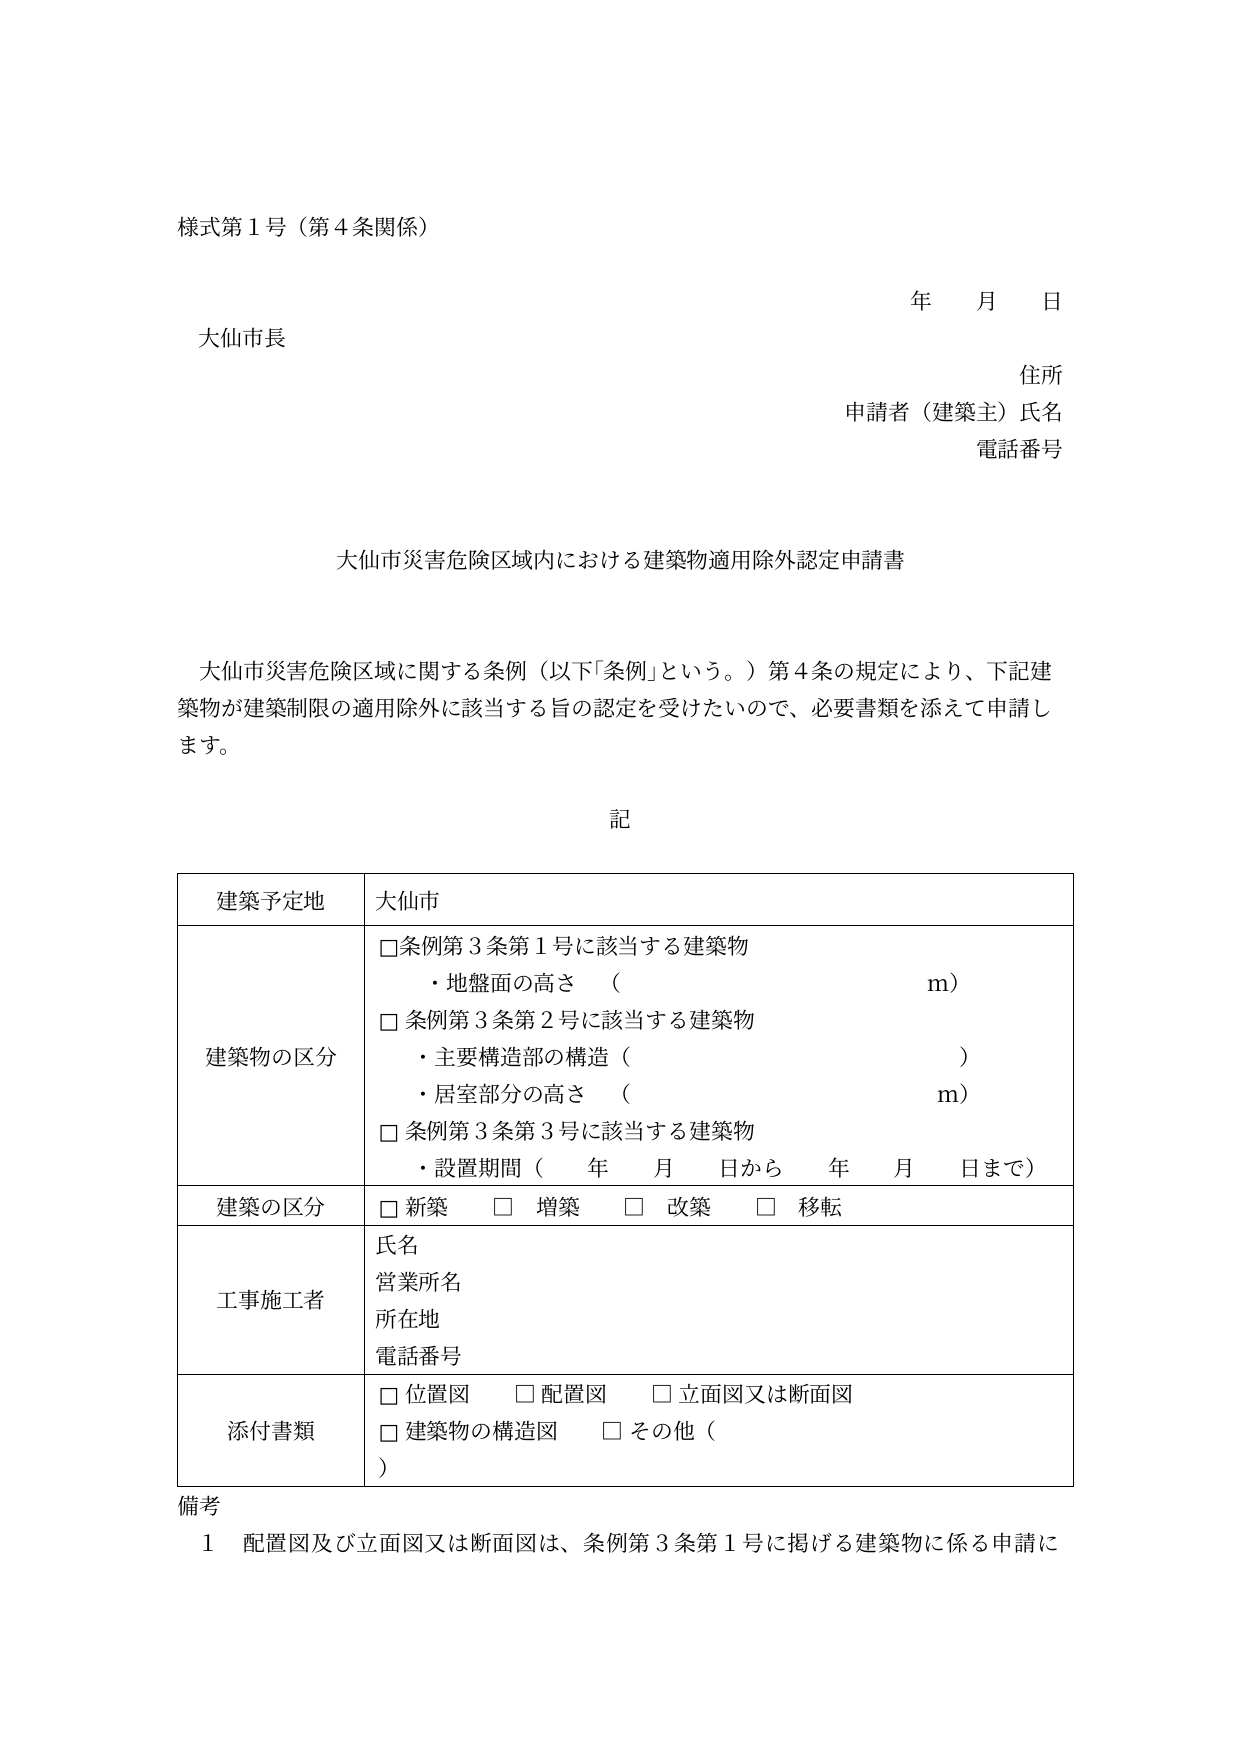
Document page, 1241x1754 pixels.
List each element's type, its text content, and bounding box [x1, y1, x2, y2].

subtitle 記 [177, 799, 1063, 836]
text 大仙市災害危険区域に関する条例（以下｢条例｣という。）第４条の規定により、下記建築物が建築制限の適用除外に該当する旨の認定を受けたいので、必要書類を添えて申請します。 [177, 651, 1063, 762]
table_header 大仙市 [365, 874, 1073, 925]
table_cell 建築の区分 [178, 1186, 364, 1224]
text 申請者（建築主）氏名 [177, 392, 1063, 429]
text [198, 1523, 1063, 1561]
text 大仙市長 [177, 318, 1063, 356]
text 備考 [177, 1487, 1063, 1523]
table_cell 氏名 営業所名 所在地 電話番号 [365, 1226, 1073, 1373]
table_cell 添付書類 [178, 1375, 364, 1486]
table_cell 工事施工者 [178, 1226, 364, 1373]
text 年 月 日 [177, 282, 1063, 318]
table_header 建築予定地 [178, 874, 364, 925]
text 様式第１号（第４条関係） [177, 208, 1063, 244]
table_cell □条例第３条第１号に該当する建築物 ・地盤面の高さ （ ｍ） □ 条例第３条第２号に該当する建築物 ・主要構造部の構造（ ） ・居室部分の高さ （ ｍ） □ 条例第３条第３号に該当する建築物 ・設置期間（ 年 月 日から 年 月 日まで） [365, 926, 1073, 1185]
table_cell □ 位置図 □ 配置図 □ 立面図又は断面図 □ 建築物の構造図 □ その他（ ） [365, 1375, 1073, 1486]
table_cell □ 新築 □ 増築 □ 改築 □ 移転 [365, 1186, 1073, 1224]
table_cell 建築物の区分 [178, 926, 364, 1185]
text 電話番号 [177, 429, 1063, 466]
text 大仙市災害危険区域内における建築物適用除外認定申請書 [177, 540, 1063, 577]
text 住所 [177, 356, 1063, 392]
